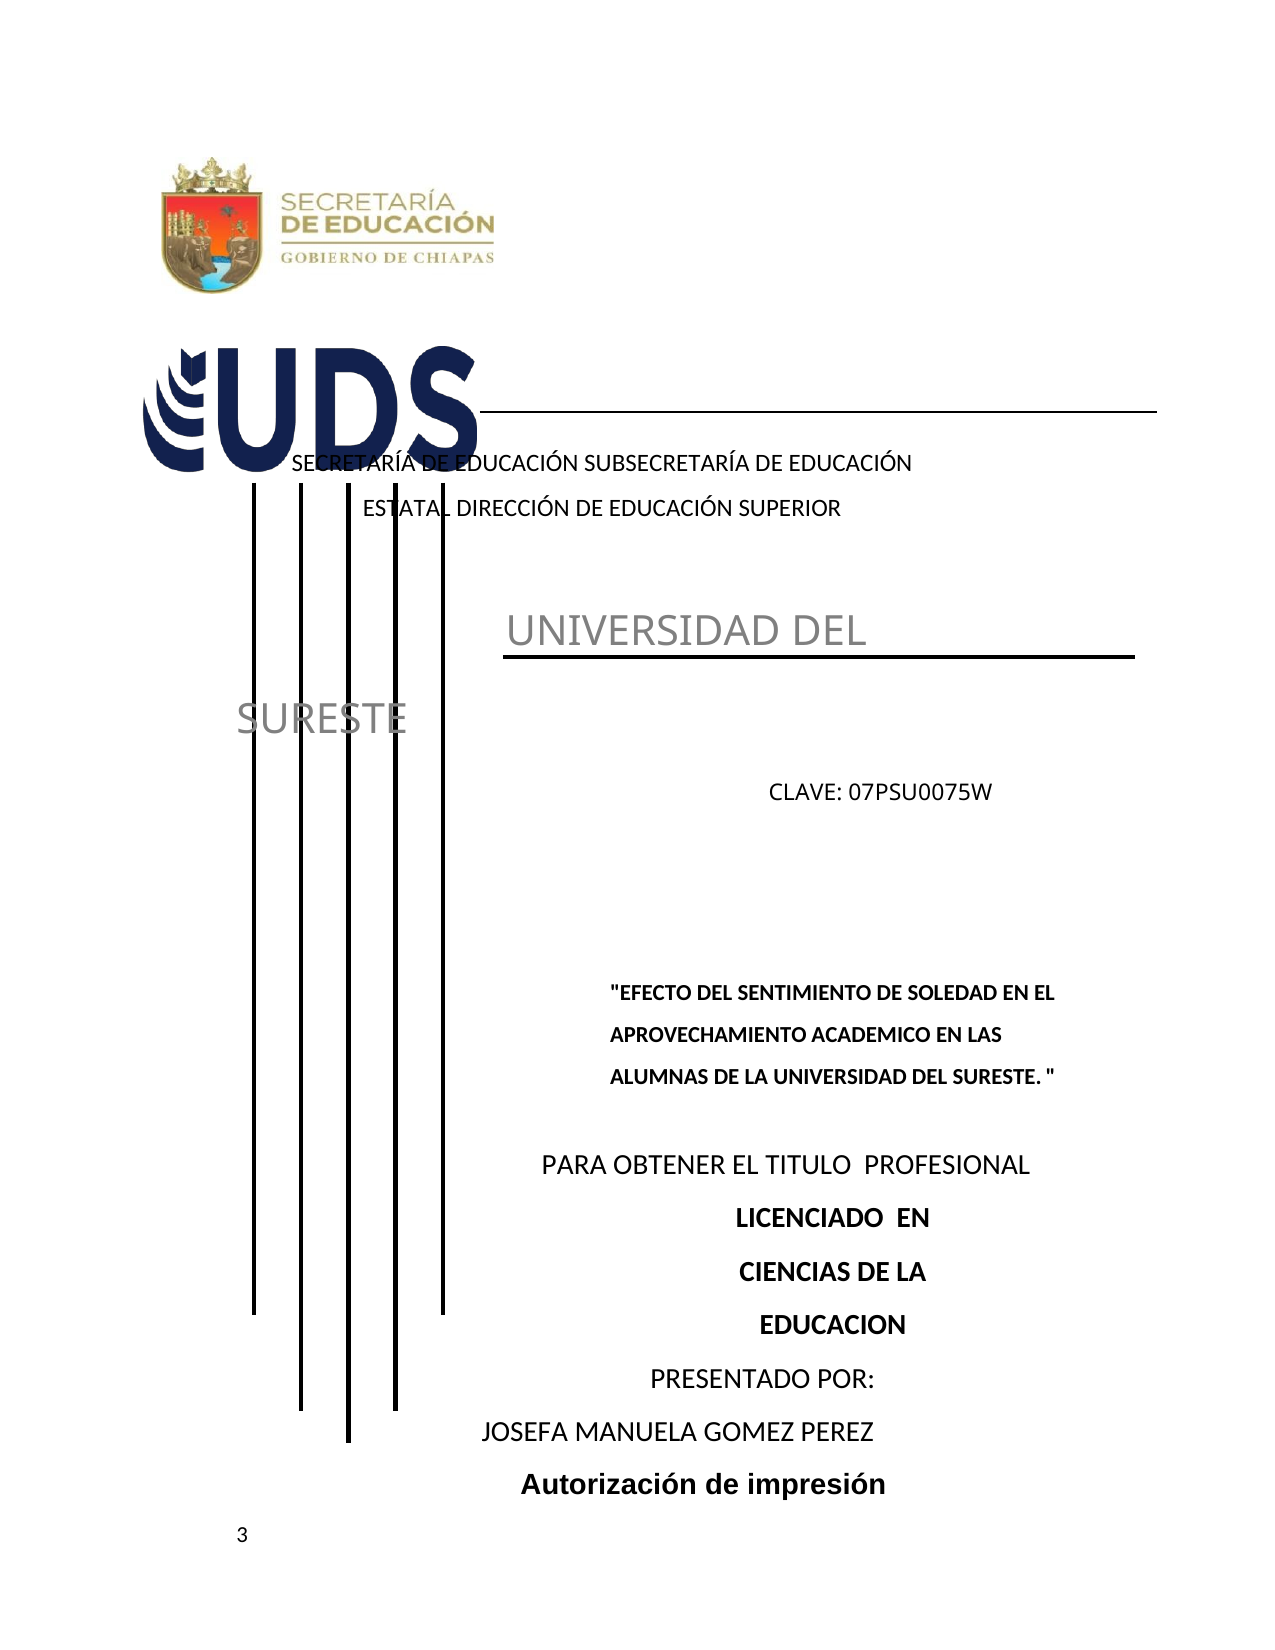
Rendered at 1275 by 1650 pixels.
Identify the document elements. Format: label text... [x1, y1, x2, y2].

picture [135, 346, 477, 476]
picture [161, 157, 494, 294]
text CLAVE: 07PSU0075W [236, 774, 1098, 807]
text PARA OBTENER EL TITULO PROFESIONAL [236, 1146, 1034, 1182]
text UNIVERSIDAD DEL SURESTE [236, 599, 1026, 745]
text Autorización de impresión [236, 1467, 1098, 1500]
text SECRETARÍA DE EDUCACIÓN SUBSECRETARÍA DE EDUCACIÓN ESTATAL DIRECCIÓN DE EDUCACIÓN SUPERIOR [236, 447, 967, 523]
text JOSEFA MANUELA GOMEZ PEREZ [236, 1413, 876, 1449]
text "EFECTO DEL SENTIMIENTO DE SOLEDAD EN EL APROVECHAMIENTO ACADEMICO EN LAS ALUMNAS DE LA UNIVERSIDAD DEL SURESTE." [610, 978, 1059, 1090]
text LICENCIADO EN CIENCIAS DE LA EDUCACION [721, 1199, 944, 1342]
text TESIS [236, 866, 807, 913]
text PRESENTADO POR: [236, 1360, 876, 1396]
